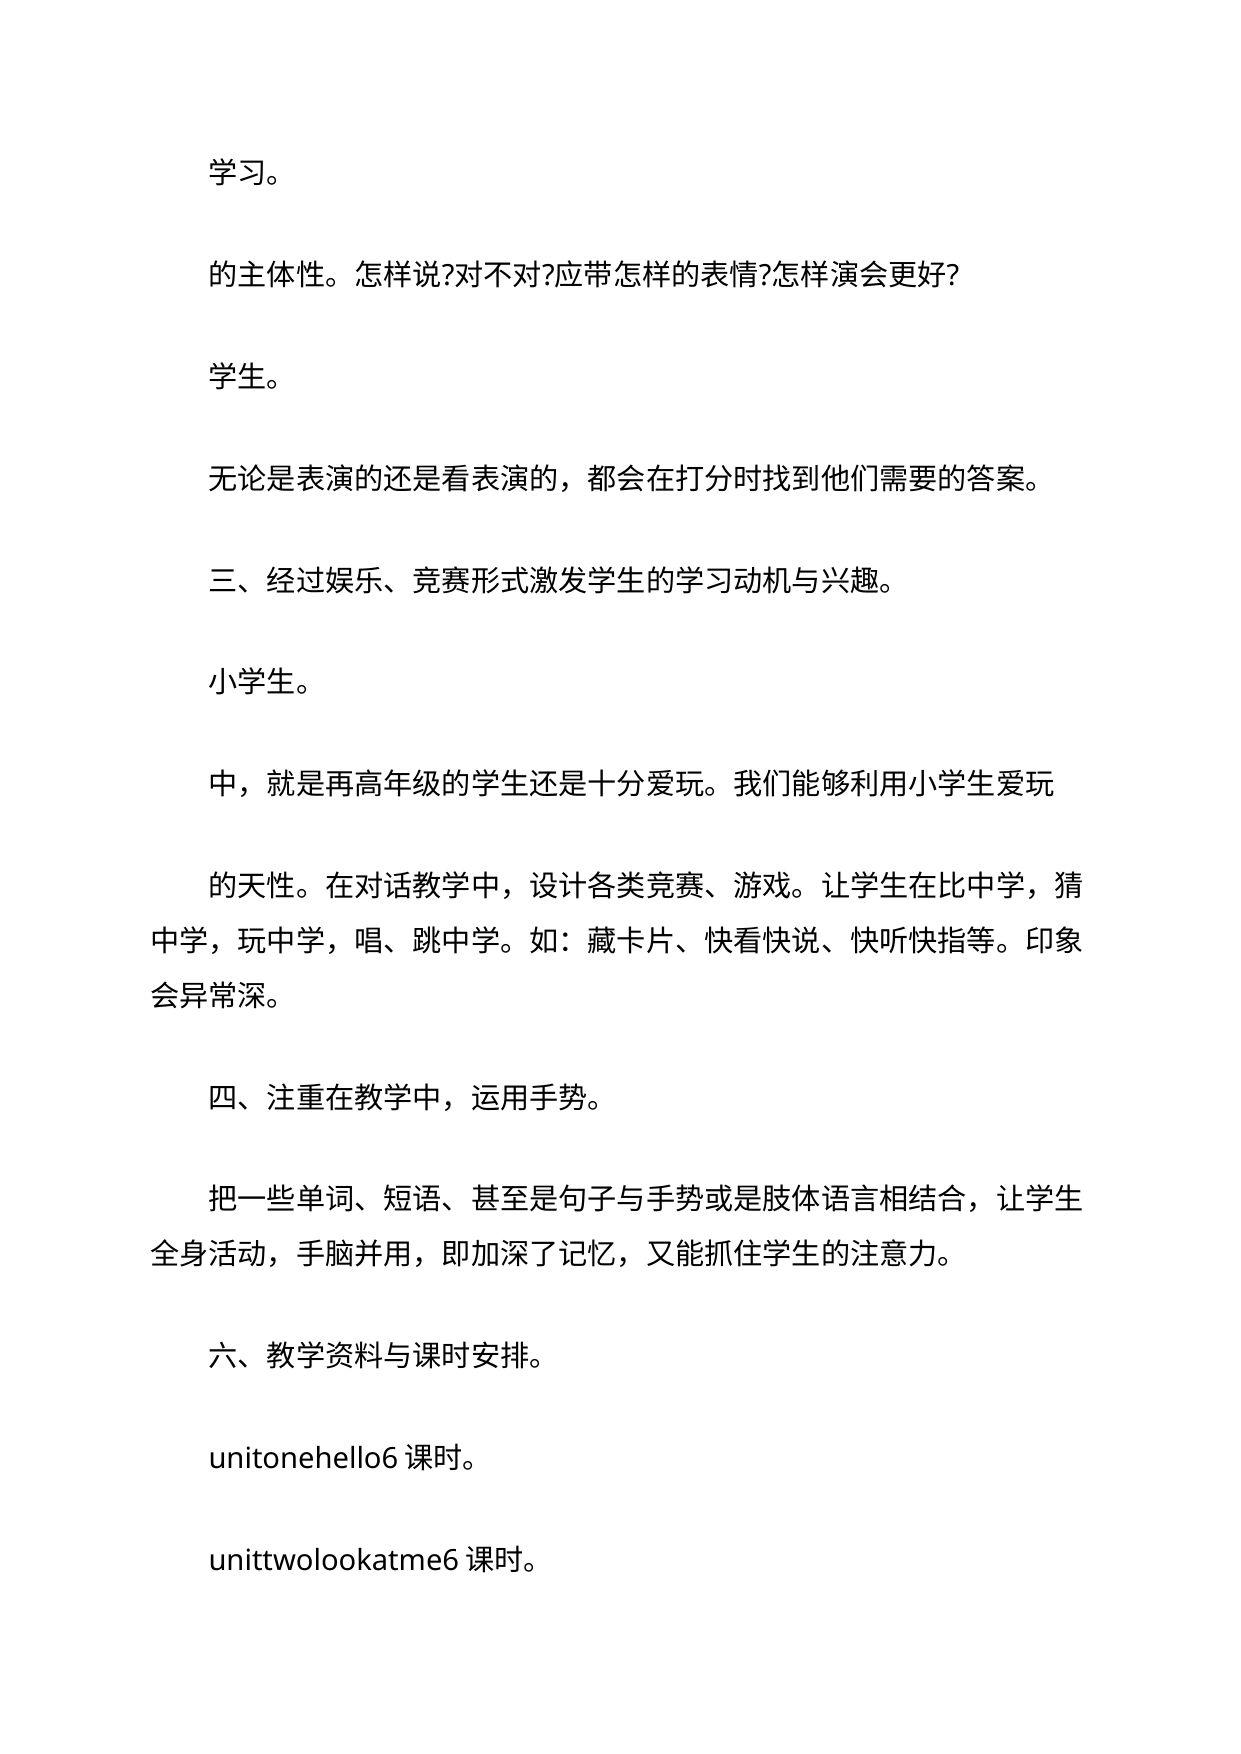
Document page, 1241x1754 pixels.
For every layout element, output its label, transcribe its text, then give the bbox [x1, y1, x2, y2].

text unitonehello6课时。 [150, 1434, 1090, 1477]
text 无论是表演的还是看表演的，都会在打分时找到他们需要的答案。 [150, 456, 1090, 498]
text 四、注重在教学中，运用手势。 [150, 1074, 1090, 1116]
text 把一些单词、短语、甚至是句子与手势或是肢体语言相结合，让学生全身活动，手脑并用，即加深了记忆，又能抓住学生的注意力。 [150, 1176, 1090, 1273]
text 三、经过娱乐、竞赛形式激发学生的学习动机与兴趣。 [150, 557, 1090, 599]
text unittwolookatme6课时。 [150, 1536, 1090, 1579]
text 六、教学资料与课时安排。 [150, 1333, 1090, 1375]
text 小学生。 [150, 659, 1090, 701]
text 学生。 [150, 354, 1090, 396]
text 中，就是再高年级的学生还是十分爱玩。我们能够利用小学生爱玩 [150, 761, 1090, 803]
text 的主体性。怎样说?对不对?应带怎样的表情?怎样演会更好? [150, 252, 1090, 294]
text 的天性。在对话教学中，设计各类竞赛、游戏。让学生在比中学，猜中学，玩中学，唱、跳中学。如：藏卡片、快看快说、快听快指等。印象会异常深。 [150, 863, 1090, 1015]
text 学习。 [150, 150, 1090, 192]
